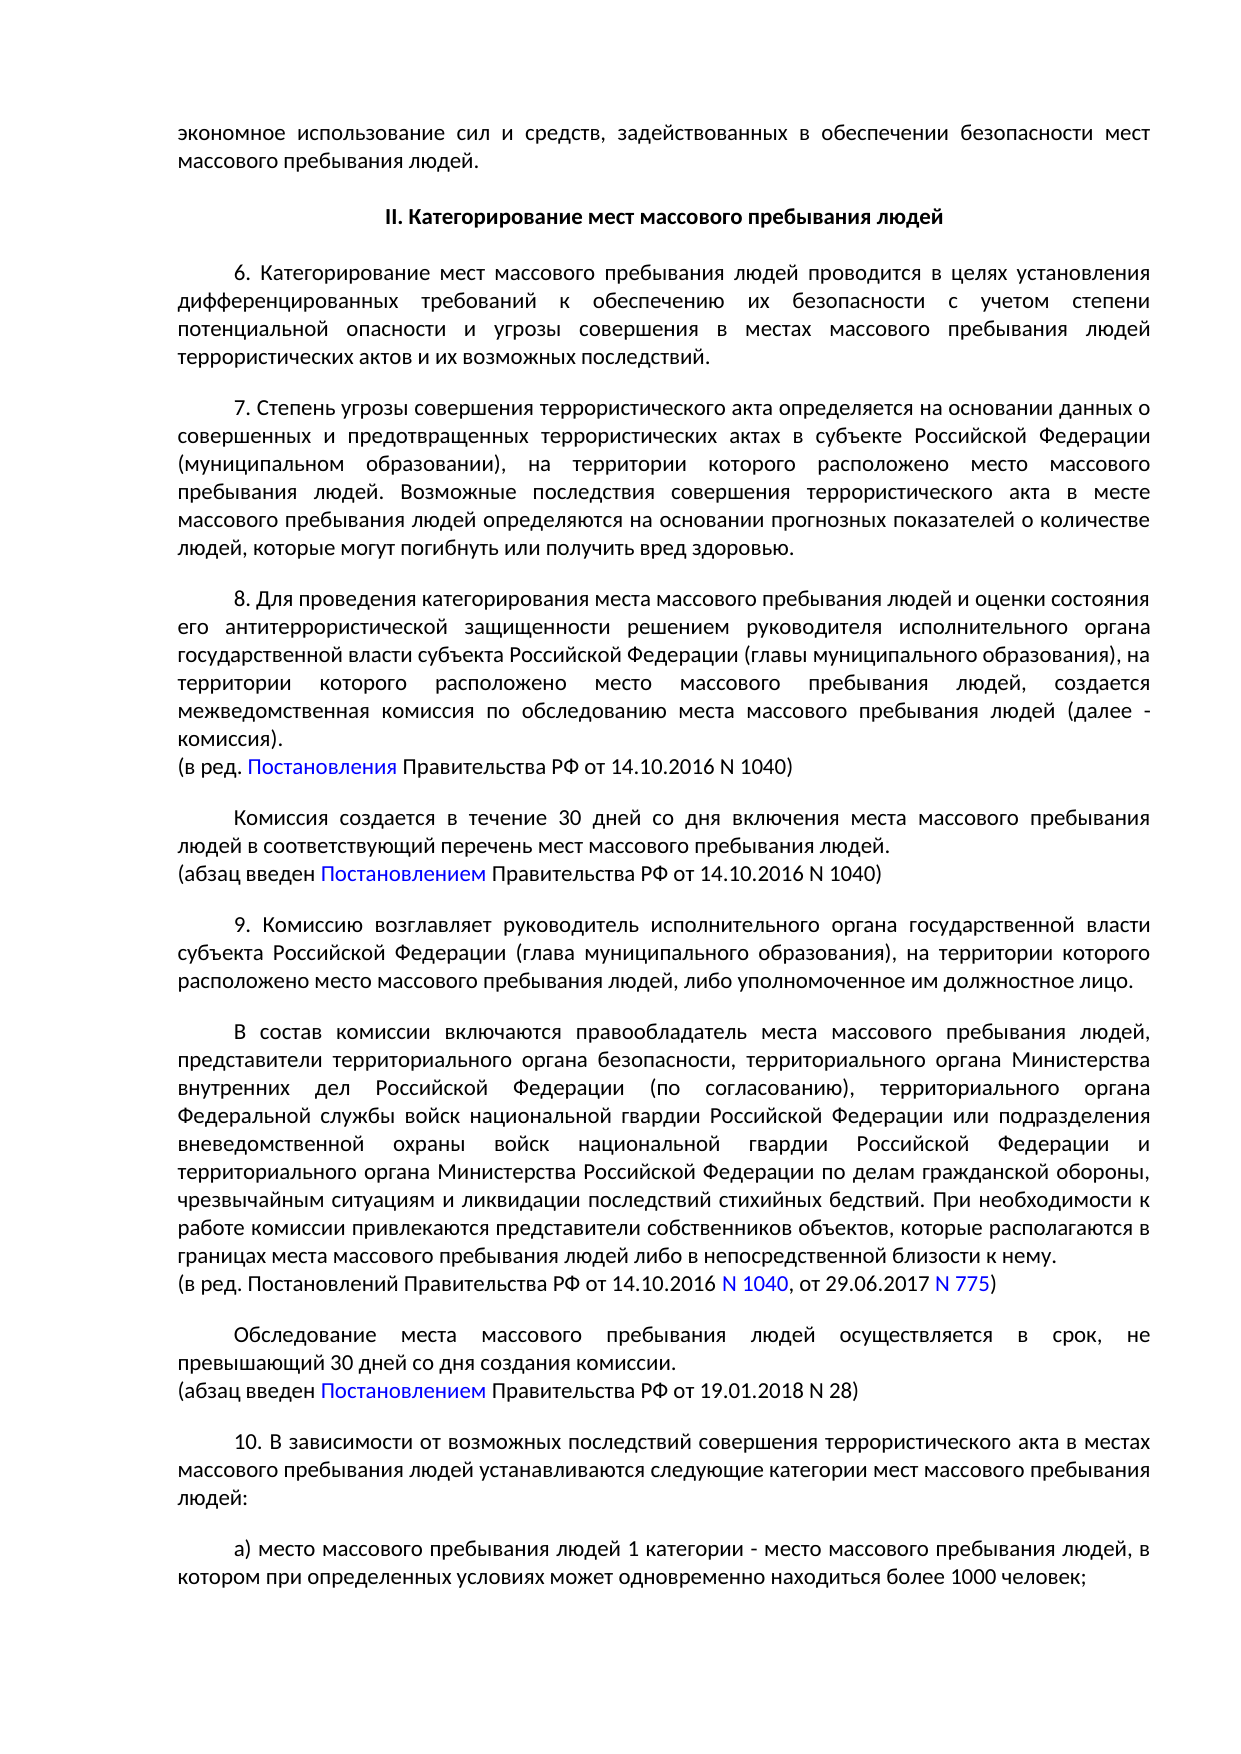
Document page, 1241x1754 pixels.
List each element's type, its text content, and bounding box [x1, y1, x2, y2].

text 8. Для проведения категорирования места массового пребывания людей и оценки состояния его антитеррористической защищенности решением руководителя исполнительного органа государственной власти субъекта Российской Федерации (главы муниципального образования), на территории которого расположено место массового пребывания людей, создается межведомственная комиссия по обследованию места массового пребывания людей (далее - комиссия). [177, 584, 1152, 752]
text Комиссия создается в течение 30 дней со дня включения места массового пребывания людей в соответствующий перечень мест массового пребывания людей. [177, 803, 1152, 859]
title II. Категорирование мест массового пребывания людей [177, 202, 1152, 230]
text В состав комиссии включаются правообладатель места массового пребывания людей, представители территориального органа безопасности, территориального органа Министерства внутренних дел Российской Федерации (по согласованию), территориального органа Федеральной службы войск национальной гвардии Российской Федерации или подразделения вневедомственной охраны войск национальной гвардии Российской Федерации и территориального органа Министерства Российской Федерации по делам гражданской обороны, чрезвычайным ситуациям и ликвидации последствий стихийных бедствий. При необходимости к работе комиссии привлекаются представители собственников объектов, которые располагаются в границах места массового пребывания людей либо в непосредственной близости к нему. [177, 1017, 1152, 1269]
text (абзац введен Постановлением Правительства РФ от 14.10.2016 N 1040) [177, 859, 1152, 887]
text а) место массового пребывания людей 1 категории - место массового пребывания людей, в котором при определенных условиях может одновременно находиться более 1000 человек; [177, 1534, 1152, 1590]
text (в ред. Постановлений Правительства РФ от 14.10.2016 N 1040, от 29.06.2017 N 775) [177, 1269, 1152, 1297]
text (абзац введен Постановлением Правительства РФ от 19.01.2018 N 28) [177, 1376, 1152, 1404]
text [177, 118, 1152, 174]
text (в ред. Постановления Правительства РФ от 14.10.2016 N 1040) [177, 752, 1152, 780]
text 9. Комиссию возглавляет руководитель исполнительного органа государственной власти субъекта Российской Федерации (глава муниципального образования), на территории которого расположено место массового пребывания людей, либо уполномоченное им должностное лицо. [177, 910, 1152, 994]
text 10. В зависимости от возможных последствий совершения террористического акта в местах массового пребывания людей устанавливаются следующие категории мест массового пребывания людей: [177, 1427, 1152, 1511]
text 6. Категорирование мест массового пребывания людей проводится в целях установления дифференцированных требований к обеспечению их безопасности с учетом степени потенциальной опасности и угрозы совершения в местах массового пребывания людей террористических актов и их возможных последствий. [177, 258, 1152, 370]
text 7. Степень угрозы совершения террористического акта определяется на основании данных о совершенных и предотвращенных террористических актах в субъекте Российской Федерации (муниципальном образовании), на территории которого расположено место массового пребывания людей. Возможные последствия совершения террористического акта в месте массового пребывания людей определяются на основании прогнозных показателей о количестве людей, которые могут погибнуть или получить вред здоровью. [177, 393, 1152, 561]
text Обследование места массового пребывания людей осуществляется в срок, не превышающий 30 дней со дня создания комиссии. [177, 1320, 1152, 1376]
